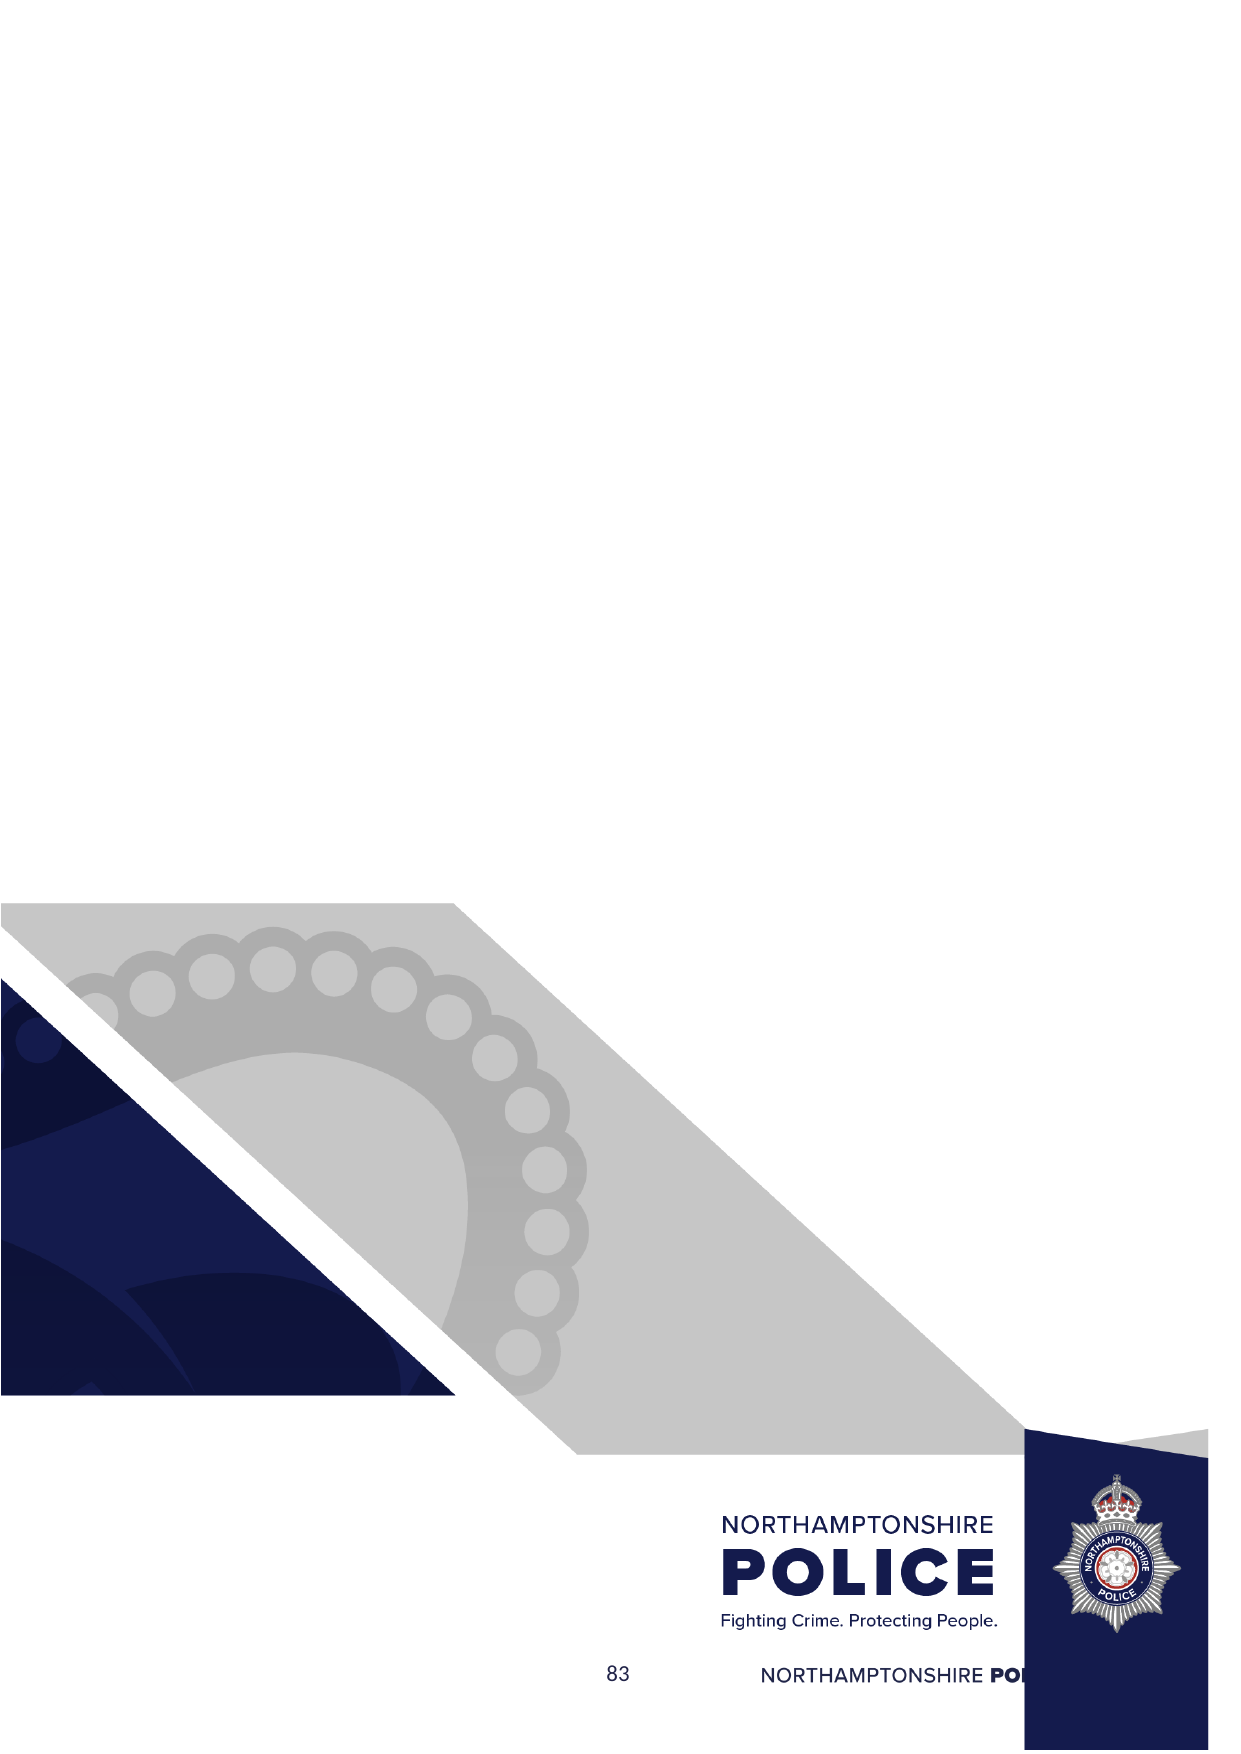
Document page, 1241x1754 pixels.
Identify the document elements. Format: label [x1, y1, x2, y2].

picture [0, 873, 1241, 1750]
